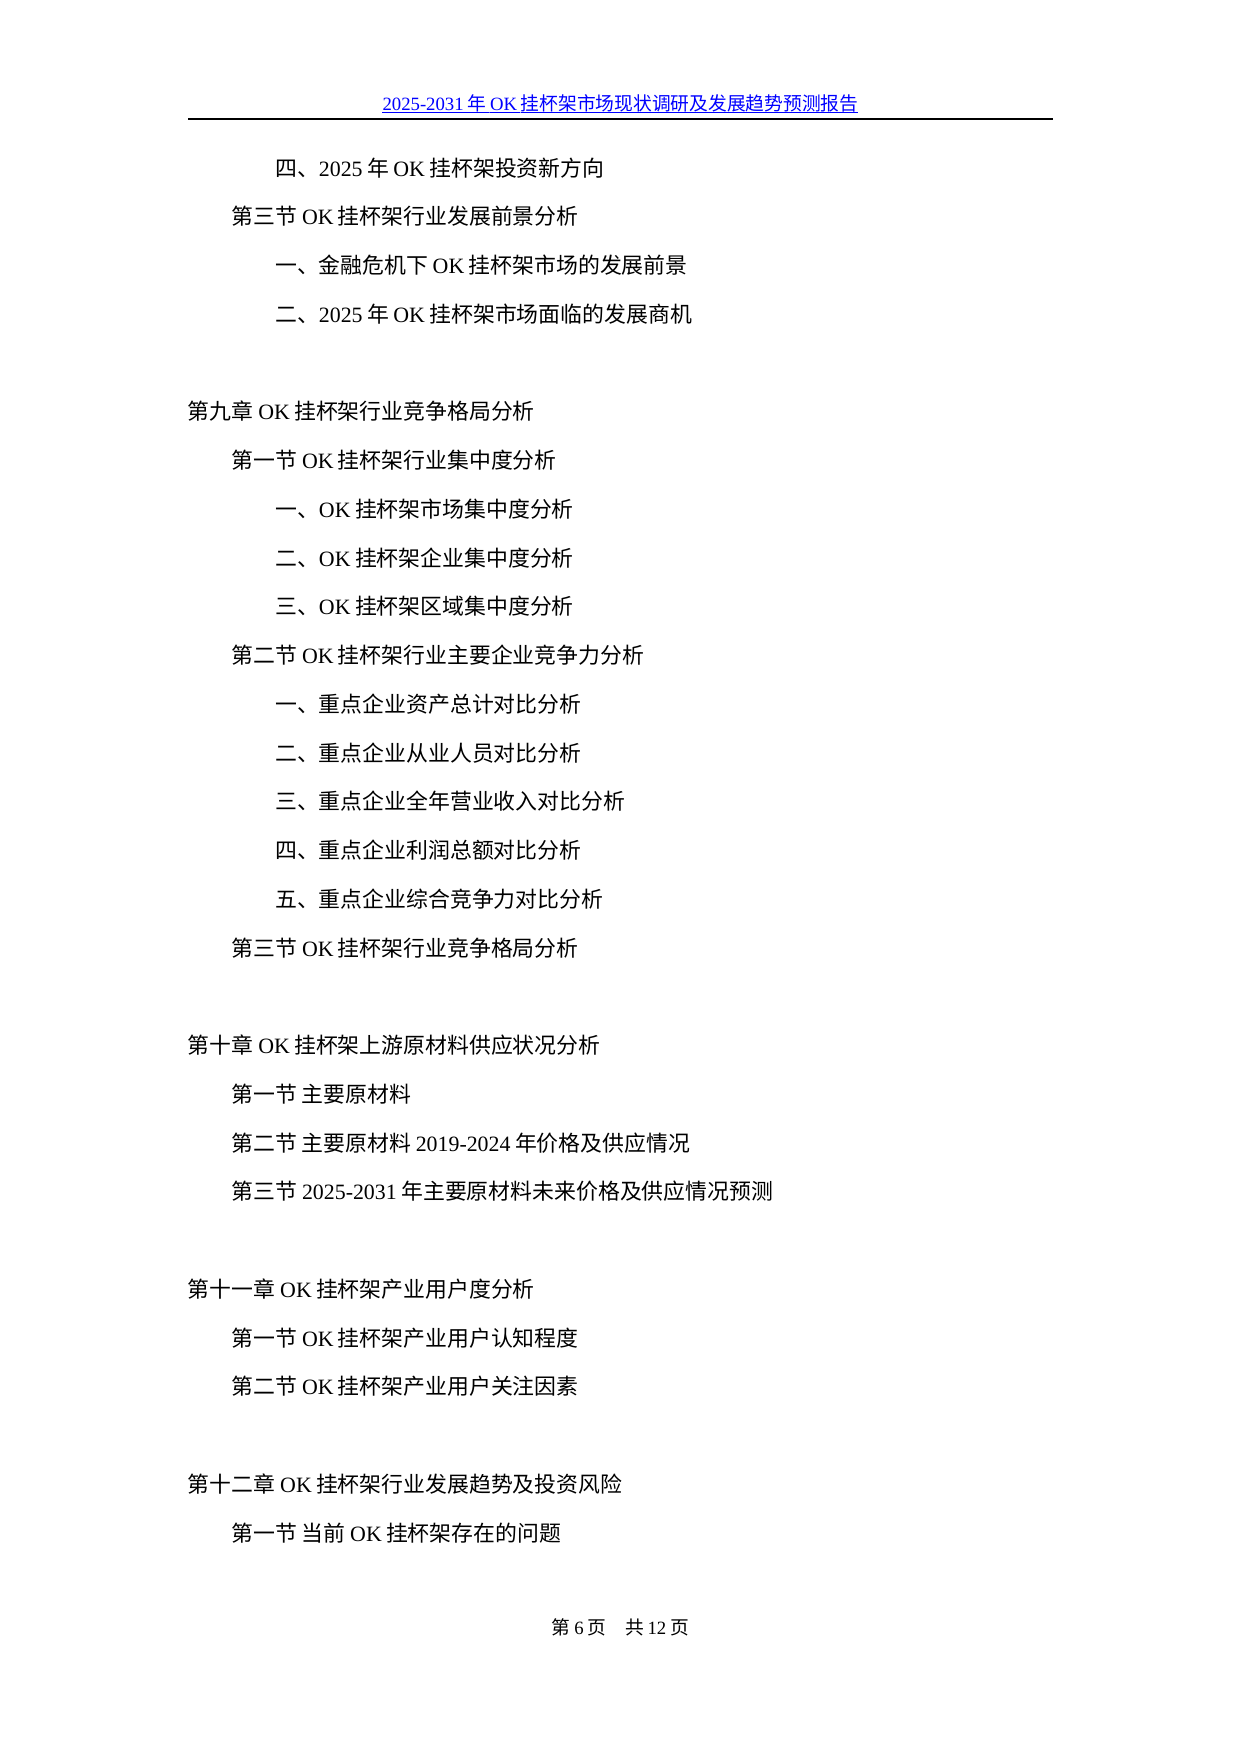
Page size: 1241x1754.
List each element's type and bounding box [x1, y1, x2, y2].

text [187, 150, 1053, 1548]
